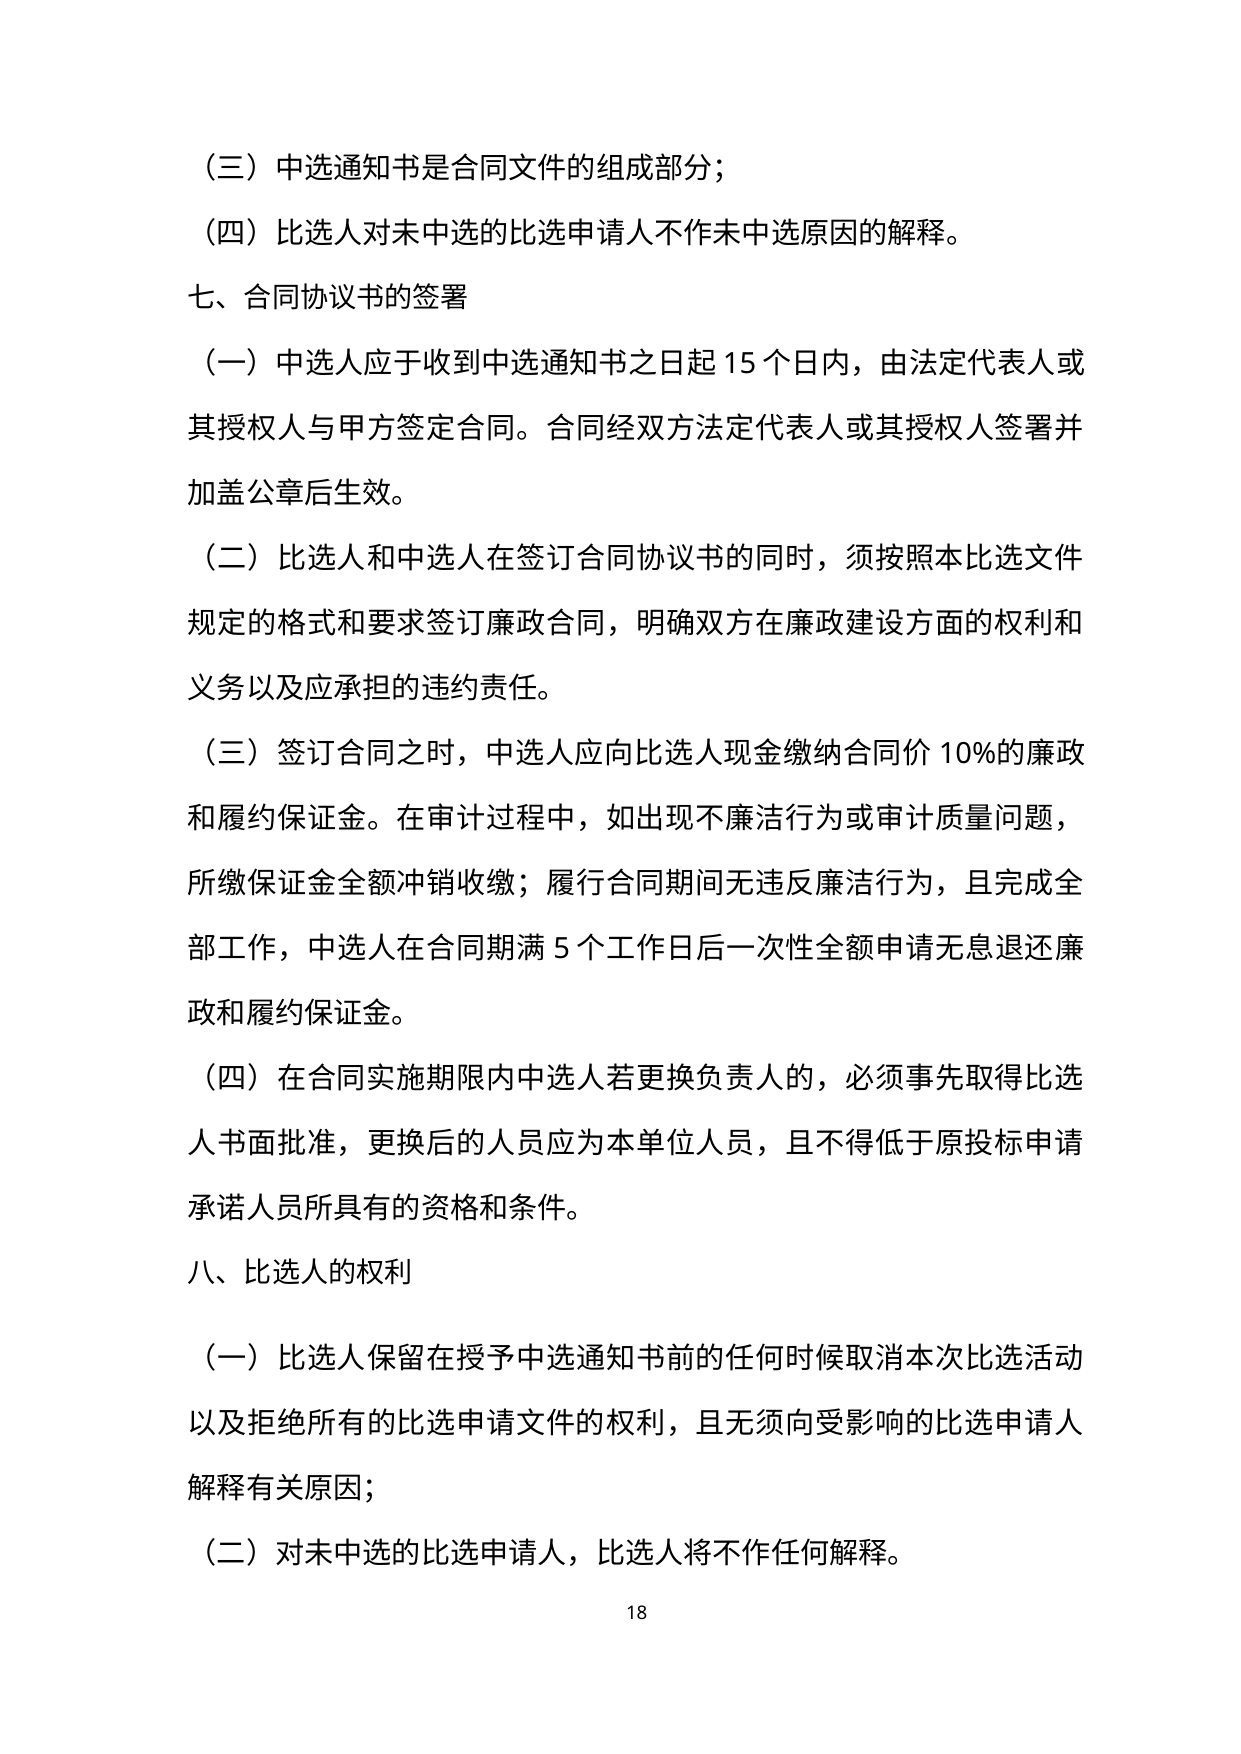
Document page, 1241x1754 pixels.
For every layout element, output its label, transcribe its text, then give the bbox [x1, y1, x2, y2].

text 七、合同协议书的签署 [187, 263, 1085, 328]
text （四）在合同实施期限内中选人若更换负责人的，必须事先取得比选人书面批准，更换后的人员应为本单位人员，且不得低于原投标申请承诺人员所具有的资格和条件。 [187, 1043, 1085, 1238]
text （二）比选人和中选人在签订合同协议书的同时，须按照本比选文件规定的格式和要求签订廉政合同，明确双方在廉政建设方面的权利和义务以及应承担的违约责任。 [187, 523, 1085, 718]
text （一）比选人保留在授予中选通知书前的任何时候取消本次比选活动以及拒绝所有的比选申请文件的权利，且无须向受影响的比选申请人解释有关原因； [187, 1323, 1085, 1518]
text 八、比选人的权利 [187, 1238, 1085, 1303]
text （三）签订合同之时，中选人应向比选人现金缴纳合同价10%的廉政和履约保证金。在审计过程中，如出现不廉洁行为或审计质量问题，所缴保证金全额冲销收缴；履行合同期间无违反廉洁行为，且完成全部工作，中选人在合同期满5个工作日后一次性全额申请无息退还廉政和履约保证金。 [187, 718, 1085, 1043]
text （三）中选通知书是合同文件的组成部分； [187, 133, 1085, 198]
text （二）对未中选的比选申请人，比选人将不作任何解释。 [187, 1518, 1085, 1583]
text （四）比选人对未中选的比选申请人不作未中选原因的解释。 [187, 198, 1085, 263]
text （一）中选人应于收到中选通知书之日起15个日内，由法定代表人或其授权人与甲方签定合同。合同经双方法定代表人或其授权人签署并加盖公章后生效。 [187, 328, 1085, 523]
